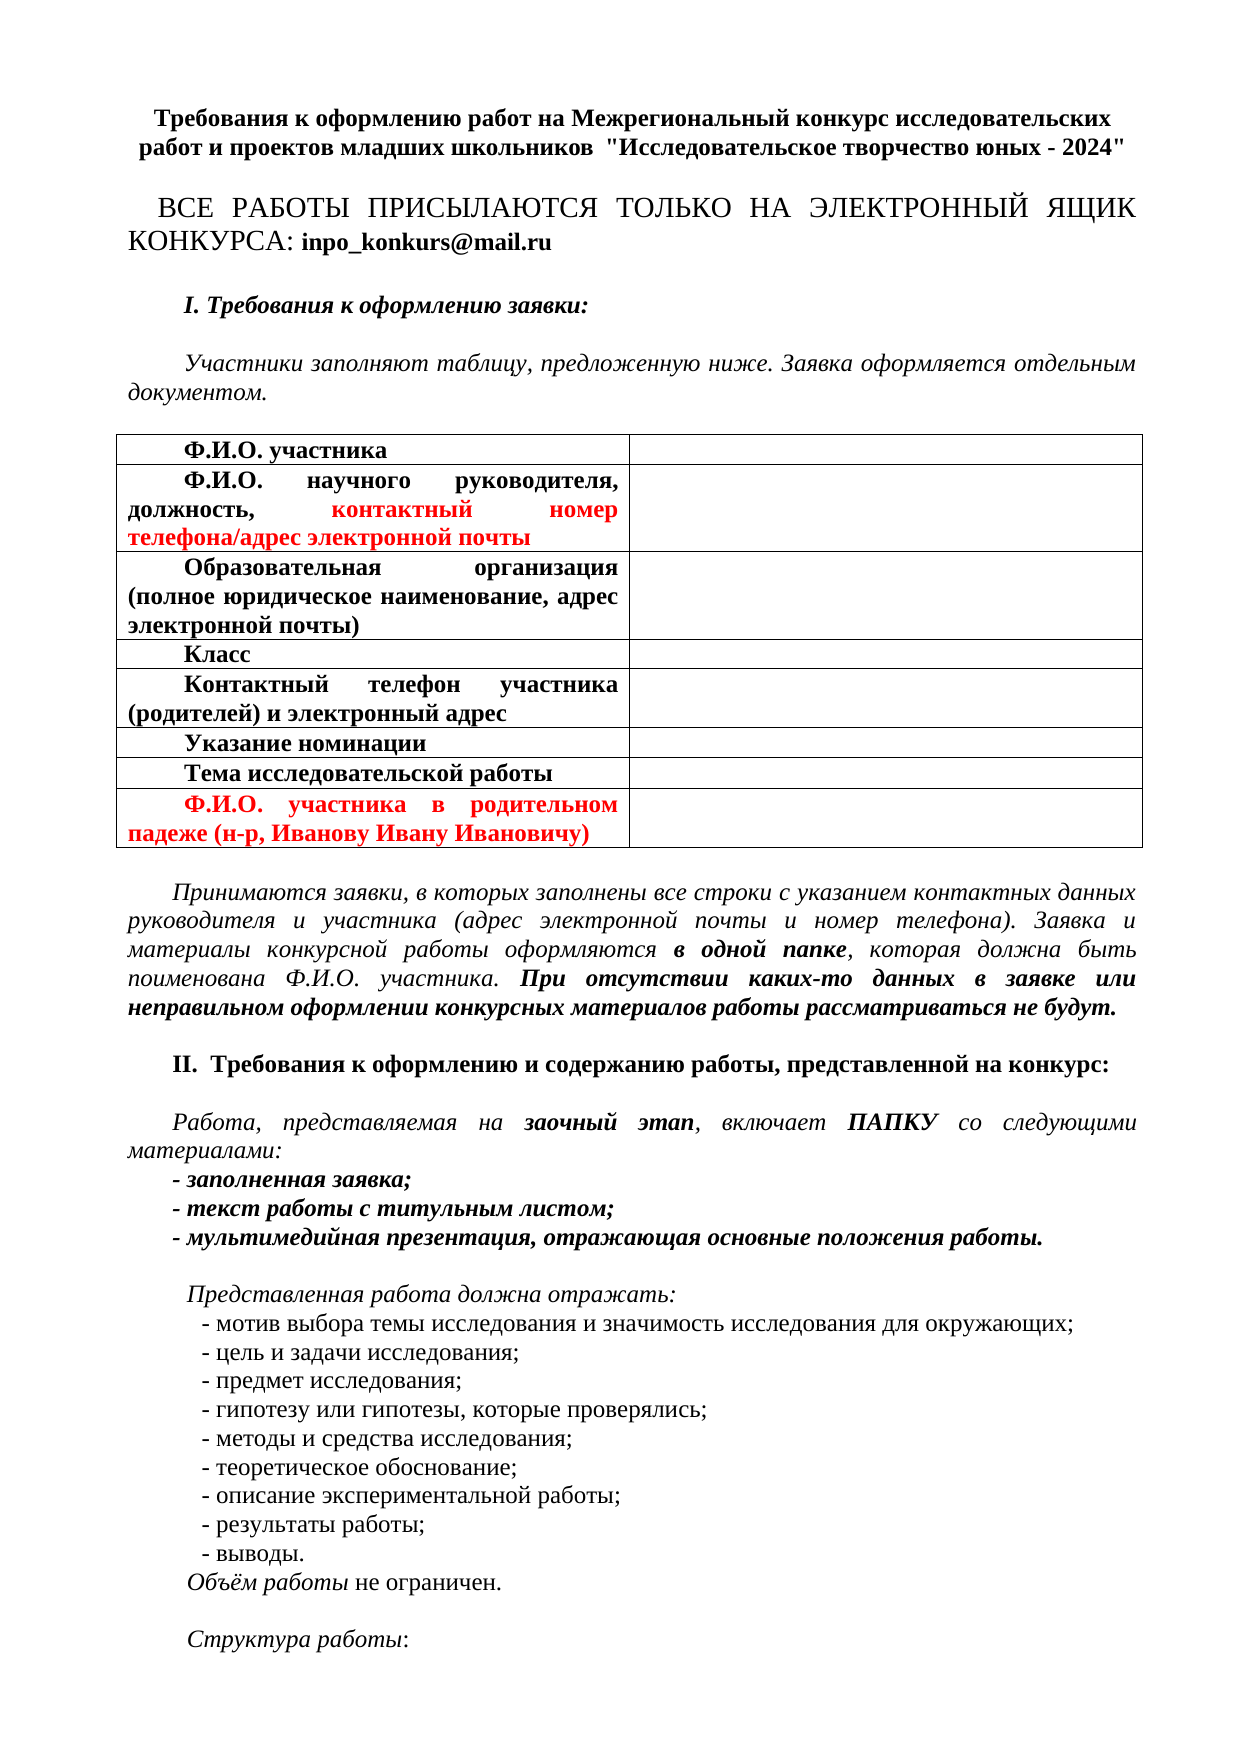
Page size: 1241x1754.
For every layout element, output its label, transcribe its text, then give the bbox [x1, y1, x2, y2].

text Объём работы не ограничен. [128, 1567, 1137, 1595]
table_cell [630, 789, 1142, 847]
table_cell [630, 669, 1142, 727]
text - выводы. [128, 1538, 1137, 1567]
text - методы и средства исследования; [128, 1423, 1137, 1452]
text I. Требования к оформлению заявки: [128, 290, 1137, 319]
table_cell [630, 640, 1142, 668]
text - текст работы с титульным листом; [128, 1193, 1137, 1222]
table_cell [630, 552, 1142, 638]
table_cell Класс [117, 640, 629, 668]
text - мультимедийная презентация, отражающая основные положения работы. [128, 1222, 1137, 1250]
table_cell [630, 465, 1142, 551]
table_cell Образовательная организация (полное юридическое наименование, адрес электронной почты) [117, 552, 629, 638]
text Требования к оформлению работ на Межрегиональный конкурс исследовательских работ и проектов младших школьников "Исследовательское творчество юных - 2024" [128, 103, 1137, 161]
text - заполненная заявка; [128, 1164, 1137, 1193]
text Представленная работа должна отражать: [128, 1279, 1137, 1308]
table_cell Ф.И.О. участника в родительном падеже (н-р, Иванову Ивану Ивановичу) [117, 789, 629, 847]
text - теоретическое обоснование; [128, 1452, 1137, 1480]
text Принимаются заявки, в которых заполнены все строки с указанием контактных данных руководителя и участника (адрес электронной почты и номер телефона). Заявка и материалы конкурсной работы оформляются в одной папке, которая должна быть поименована Ф.И.О. участника. При отсутствии каких-то данных в заявке или неправильном оформлении конкурсных материалов работы рассматриваться не будут. [128, 877, 1137, 1020]
text Работа, представляемая на заочный этап, включает ПАПКУ со следующими материалами: [128, 1107, 1137, 1164]
table_cell Контактный телефон участника (родителей) и электронный адрес [117, 669, 629, 727]
text - мотив выбора темы исследования и значимость исследования для окружающих; [128, 1308, 1137, 1337]
table_cell Указание номинации [117, 728, 629, 757]
text II. Требования к оформлению и содержанию работы, представленной на конкурс: [128, 1049, 1137, 1078]
text - гипотезу или гипотезы, которые проверялись; [128, 1394, 1137, 1423]
table_header [630, 435, 1142, 464]
table_cell [630, 728, 1142, 757]
text - цель и задачи исследования; [128, 1337, 1137, 1365]
table_cell Тема исследовательской работы [117, 758, 629, 788]
text - описание экспериментальной работы; [128, 1480, 1137, 1509]
text - результаты работы; [128, 1509, 1137, 1538]
text - предмет исследования; [128, 1365, 1137, 1394]
text Участники заполняют таблицу, предложенную ниже. Заявка оформляется отдельным документом. [128, 348, 1137, 405]
table_cell Ф.И.О. научного руководителя, должность, контактный номер телефона/адрес электронной почты [117, 465, 629, 551]
text ВСЕ РАБОТЫ ПРИСЫЛАЮТСЯ ТОЛЬКО НА ЭЛЕКТРОННЫЙ ЯЩИК КОНКУРСА: inpo_konkurs@mail.ru [128, 190, 1137, 257]
table_cell [630, 758, 1142, 788]
text Структура работы: [128, 1624, 1137, 1653]
table_header Ф.И.О. участника [117, 435, 629, 464]
